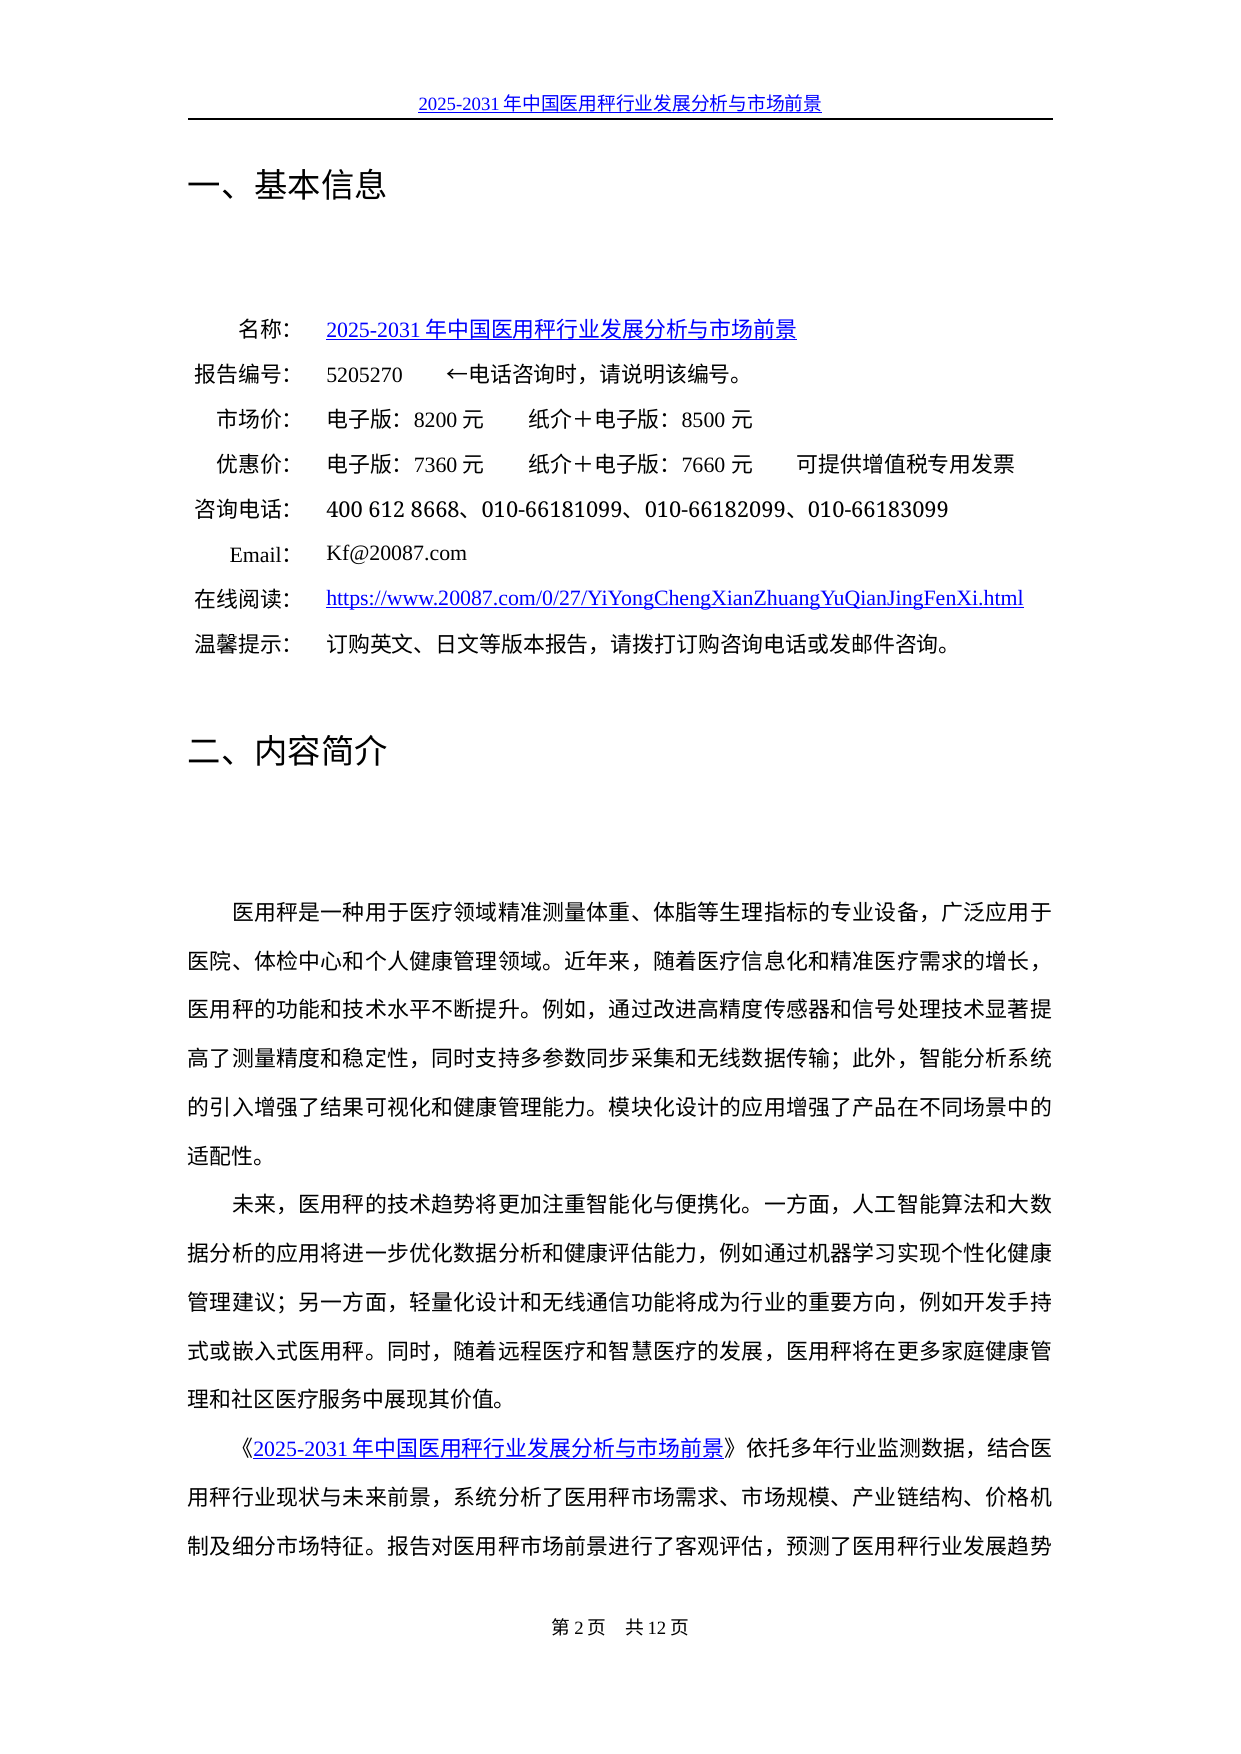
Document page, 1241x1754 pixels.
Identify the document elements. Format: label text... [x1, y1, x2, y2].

table_cell 咨询电话： [167, 492, 315, 537]
table_cell 优惠价： [167, 447, 315, 492]
table_header 名称： [167, 312, 315, 357]
table_cell 400 612 8668、010-66181099、010-66182099、010-66183099 [315, 492, 1073, 537]
table_cell [315, 582, 1073, 627]
table_cell 5205270 ←电话咨询时，请说明该编号。 [315, 357, 1073, 402]
table_cell 报告编号： [167, 357, 315, 402]
table_cell 在线阅读： [167, 582, 315, 627]
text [187, 894, 1053, 1561]
table_cell 电子版：7360 元 纸介＋电子版：7660 元 可提供增值税专用发票 [315, 447, 1073, 492]
title 二、内容简介 [187, 717, 1053, 782]
table_cell Kf@20087.com [315, 537, 1073, 582]
table_header 2025-2031年中国医用秤行业发展分析与市场前景 [315, 312, 1073, 357]
title 一、基本信息 [187, 150, 1053, 215]
table_cell 温馨提示： [167, 627, 315, 672]
table_cell 市场价： [167, 402, 315, 447]
table_cell 订购英文、日文等版本报告，请拨打订购咨询电话或发邮件咨询。 [315, 627, 1073, 672]
table_cell 电子版：8200 元 纸介＋电子版：8500 元 [315, 402, 1073, 447]
table_cell Email： [167, 537, 315, 582]
